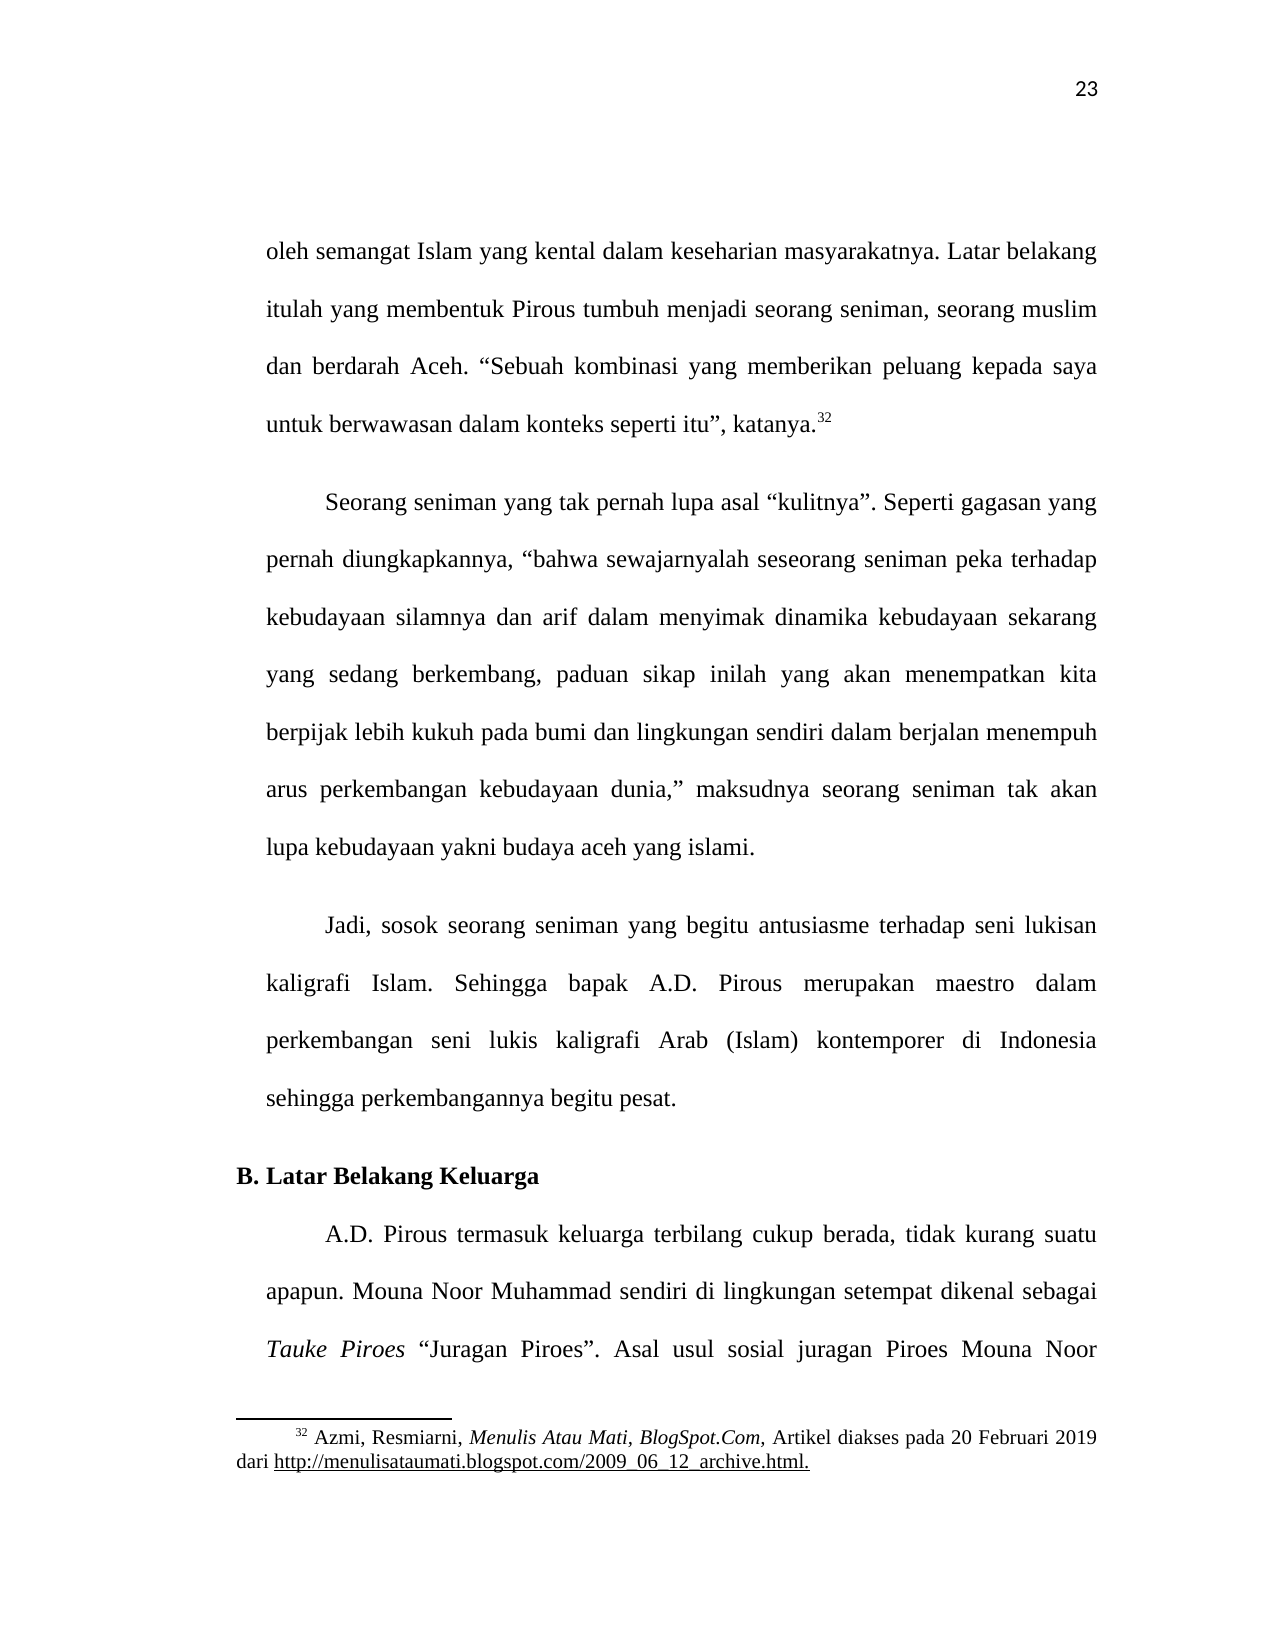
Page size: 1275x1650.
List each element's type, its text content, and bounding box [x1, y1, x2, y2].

text Jadi, sosok seorang seniman yang begitu antusiasme terhadap seni lukisan kaligrafi Islam. Sehingga bapak A.D. Pirous merupakan maestro dalam perkembangan seni lukis kaligrafi Arab (Islam) kontemporer di Indonesia sehingga perkembangannya begitu pesat. [266, 910, 1098, 1112]
list Latar Belakang Keluarga [236, 1161, 1098, 1190]
text Seorang seniman yang tak pernah lupa asal “kulitnya”. Seperti gagasan yang pernah diungkapkannya, “bahwa sewajarnyalah seseorang seniman peka terhadap kebudayaan silamnya dan arif dalam menyimak dinamika kebudayaan sekarang yang sedang berkembang, paduan sikap inilah yang akan menempatkan kita berpijak lebih kukuh pada bumi dan lingkungan sendiri dalam berjalan menempuh arus perkembangan kebudayaan dunia,” maksudnya seorang seniman tak akan lupa kebudayaan yakni budaya aceh yang islami. [266, 487, 1098, 861]
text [266, 236, 1098, 437]
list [266, 1219, 1098, 1362]
